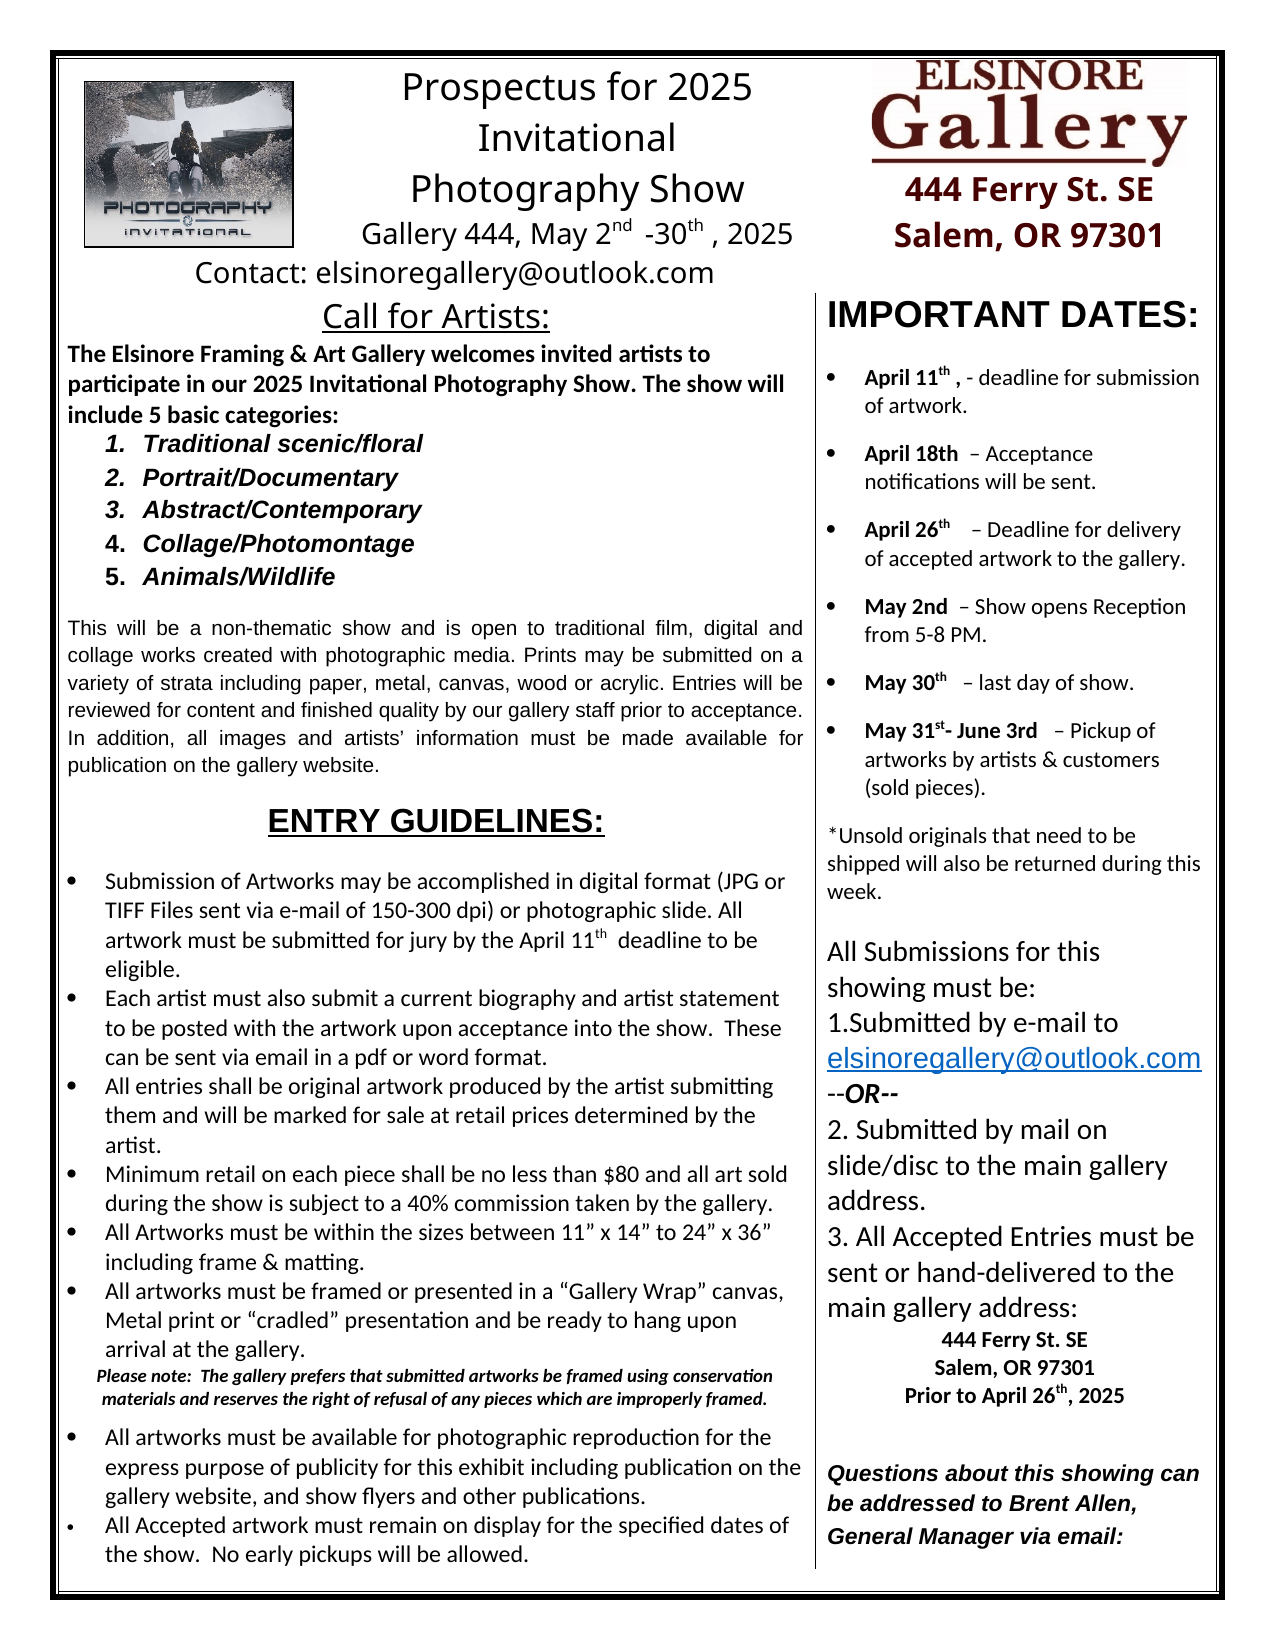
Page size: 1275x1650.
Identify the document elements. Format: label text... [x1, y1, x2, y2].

table_header 444 Ferry St. SE Salem, OR 97301 [853, 60, 1206, 292]
picture [85, 82, 292, 246]
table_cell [816, 293, 1214, 1569]
table_header Prospectus for 2025 Invitational Photography Show Gallery 444, May 2nd -30th , 2025 Contact: elsinoregallery@outlook.com [59, 60, 853, 292]
picture [871, 60, 1187, 167]
